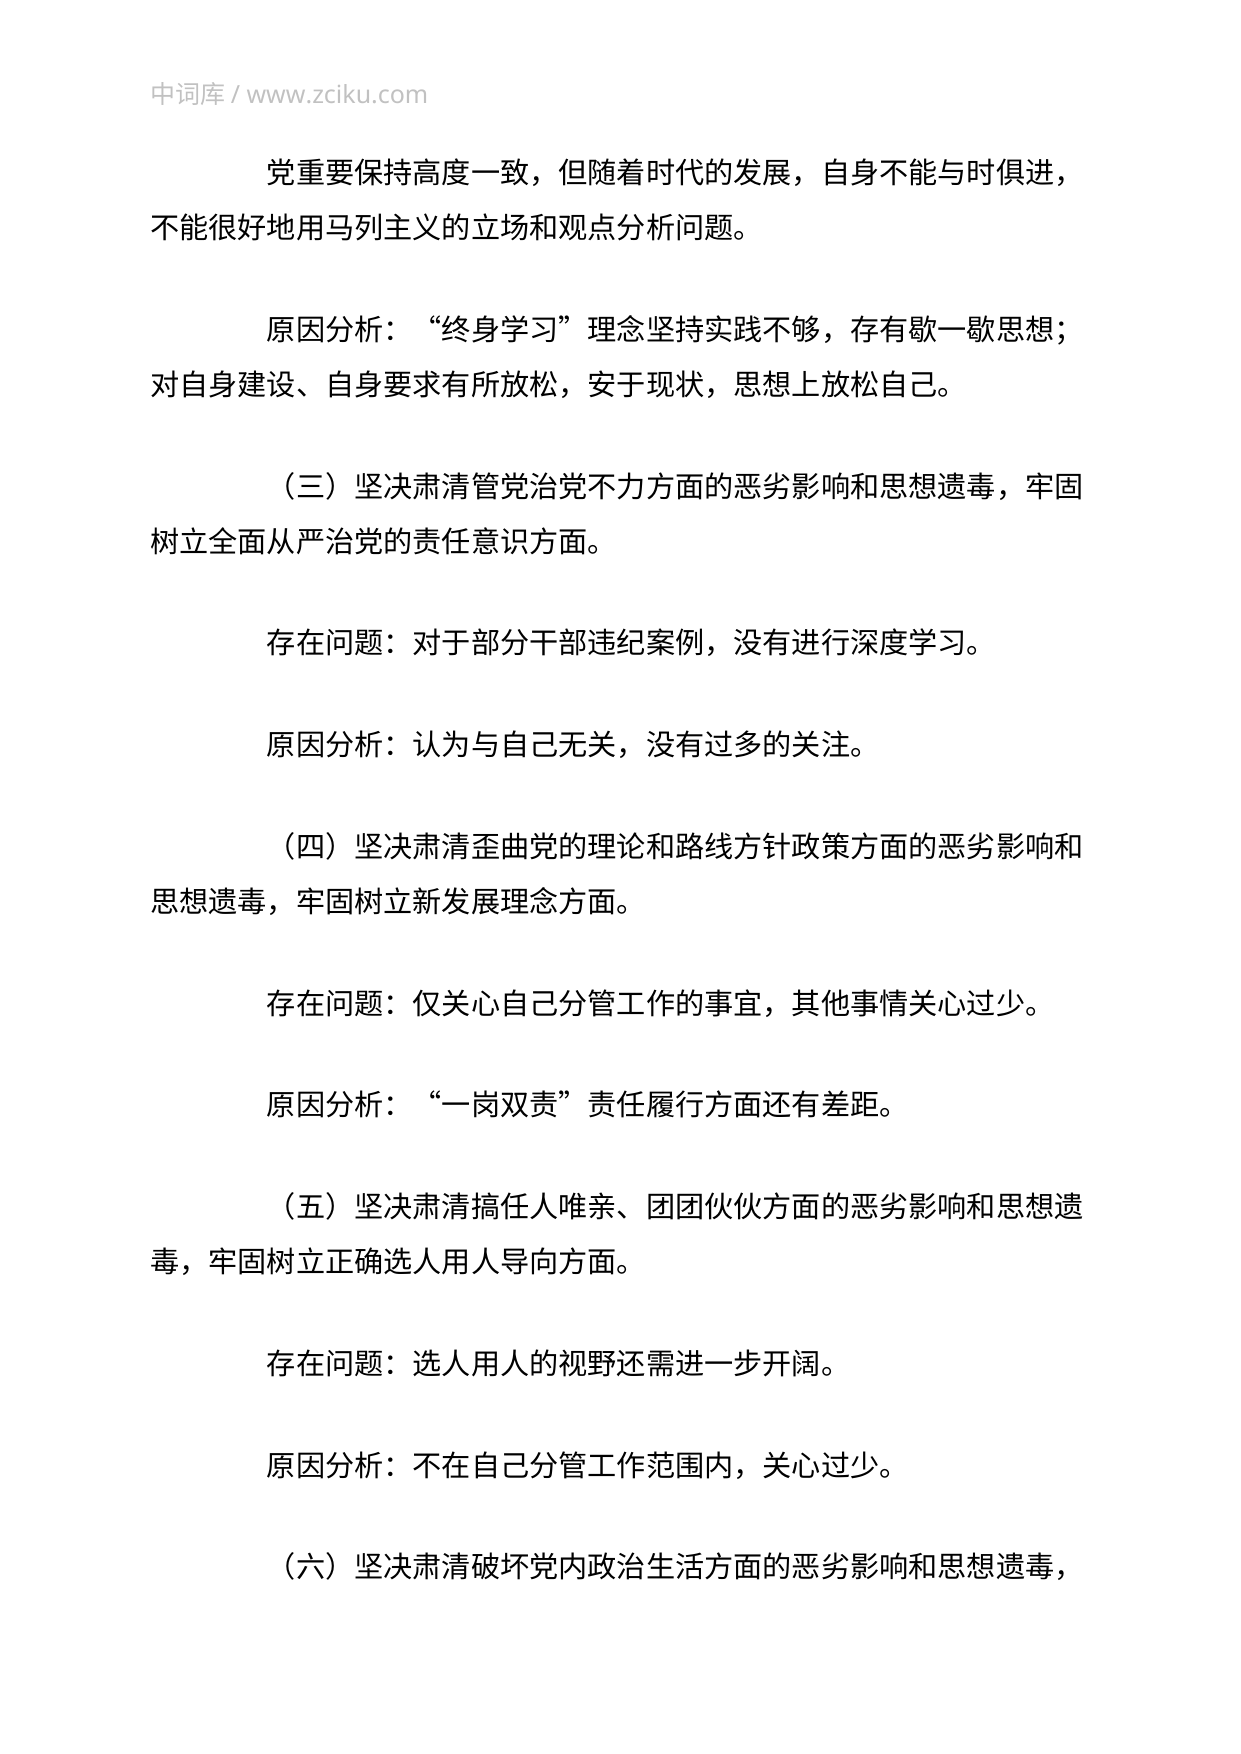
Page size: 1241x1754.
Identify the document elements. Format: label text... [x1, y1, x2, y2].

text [150, 1544, 1090, 1586]
text 原因分析：“终身学习”理念坚持实践不够，存有歇一歇思想；对自身建设、自身要求有所放松，安于现状，思想上放松自己。 [150, 307, 1090, 404]
text 原因分析：“一岗双责”责任履行方面还有差距。 [150, 1082, 1090, 1124]
text 存在问题：仅关心自己分管工作的事宜，其他事情关心过少。 [150, 980, 1090, 1022]
text 原因分析：不在自己分管工作范围内，关心过少。 [150, 1442, 1090, 1484]
text （四）坚决肃清歪曲党的理论和路线方针政策方面的恶劣影响和思想遗毒，牢固树立新发展理念方面。 [150, 823, 1090, 921]
text （五）坚决肃清搞任人唯亲、团团伙伙方面的恶劣影响和思想遗毒，牢固树立正确选人用人导向方面。 [150, 1184, 1090, 1281]
text （三）坚决肃清管党治党不力方面的恶劣影响和思想遗毒，牢固树立全面从严治党的责任意识方面。 [150, 463, 1090, 561]
text 存在问题：选人用人的视野还需进一步开阔。 [150, 1340, 1090, 1383]
text 党重要保持高度一致，但随着时代的发展，自身不能与时俱进，不能很好地用马列主义的立场和观点分析问题。 [150, 150, 1090, 247]
text 原因分析：认为与自己无关，没有过多的关注。 [150, 722, 1090, 764]
text 存在问题：对于部分干部违纪案例，没有进行深度学习。 [150, 620, 1090, 662]
